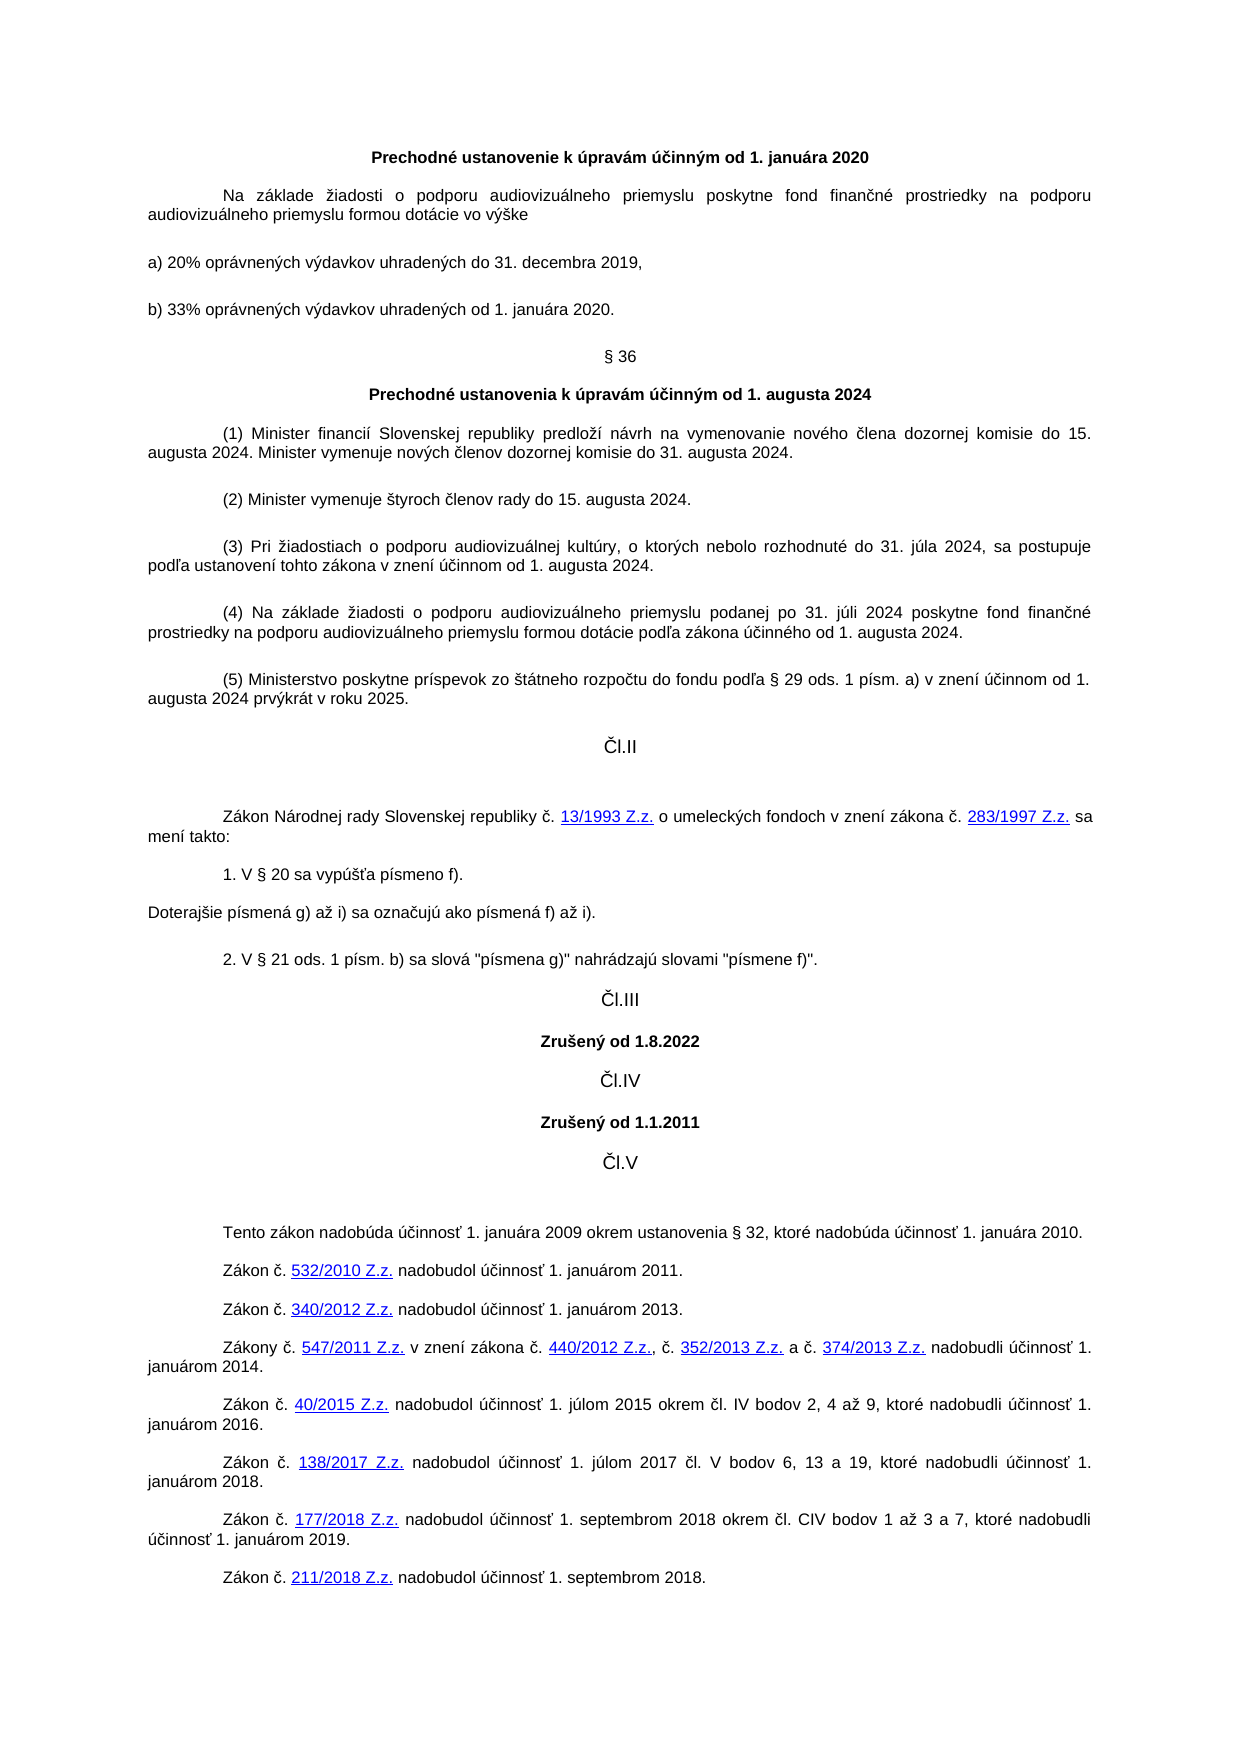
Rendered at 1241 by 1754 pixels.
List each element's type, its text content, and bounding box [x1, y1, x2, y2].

text Zákon č. 211/2018 Z.z. nadobudol účinnosť 1. septembrom 2018. [148, 1568, 1092, 1587]
text Zákony č. 547/2011 Z.z. v znení zákona č. 440/2012 Z.z., č. 352/2013 Z.z. a č. 374/2013 Z.z. nadobudli účinnosť 1. januárom 2014. [148, 1338, 1092, 1376]
text Čl.III [148, 988, 1092, 1010]
text Zákon č. 138/2017 Z.z. nadobudol účinnosť 1. júlom 2017 čl. V bodov 6, 13 a 19, ktoré nadobudli účinnosť 1. januárom 2018. [148, 1453, 1092, 1491]
text (2) Minister vymenuje štyroch členov rady do 15. augusta 2024. [148, 490, 1092, 509]
text Zákon č. 340/2012 Z.z. nadobudol účinnosť 1. januárom 2013. [148, 1299, 1092, 1318]
text § 36 [148, 347, 1092, 366]
text Zákon č. 177/2018 Z.z. nadobudol účinnosť 1. septembrom 2018 okrem čl. CIV bodov 1 až 3 a 7, ktoré nadobudli účinnosť 1. januárom 2019. [148, 1510, 1092, 1548]
text Zákon č. 532/2010 Z.z. nadobudol účinnosť 1. januárom 2011. [148, 1261, 1092, 1280]
text 1. V § 20 sa vypúšťa písmeno f). [148, 865, 1092, 884]
text b) 33% oprávnených výdavkov uhradených od 1. januára 2020. [148, 299, 1092, 319]
text Prechodné ustanovenie k úpravám účinným od 1. januára 2020 [148, 148, 1092, 167]
text Zrušený od 1.1.2011 [148, 1113, 1092, 1132]
text 2. V § 21 ods. 1 písm. b) sa slová "písmena g)" nahrádzajú slovami "písmene f)". [148, 950, 1092, 969]
text Čl.V [148, 1151, 1092, 1173]
text (5) Ministerstvo poskytne príspevok zo štátneho rozpočtu do fondu podľa § 29 ods. 1 písm. a) v znení účinnom od 1. augusta 2024 prvýkrát v roku 2025. [148, 670, 1092, 708]
text Čl.II [148, 736, 1092, 758]
text (4) Na základe žiadosti o podporu audiovizuálneho priemyslu podanej po 31. júli 2024 poskytne fond finančné prostriedky na podporu audiovizuálneho priemyslu formou dotácie podľa zákona účinného od 1. augusta 2024. [148, 603, 1092, 642]
text Na základe žiadosti o podporu audiovizuálneho priemyslu poskytne fond finančné prostriedky na podporu audiovizuálneho priemyslu formou dotácie vo výške [148, 186, 1092, 224]
text Zákon Národnej rady Slovenskej republiky č. 13/1993 Z.z. o umeleckých fondoch v znení zákona č. 283/1997 Z.z. sa mení takto: [148, 807, 1092, 846]
text (3) Pri žiadostiach o podporu audiovizuálnej kultúry, o ktorých nebolo rozhodnuté do 31. júla 2024, sa postupuje podľa ustanovení tohto zákona v znení účinnom od 1. augusta 2024. [148, 537, 1092, 575]
text Tento zákon nadobúda účinnosť 1. januára 2009 okrem ustanovenia § 32, ktoré nadobúda účinnosť 1. januára 2010. [148, 1223, 1092, 1242]
text Prechodné ustanovenia k úpravám účinným od 1. augusta 2024 [148, 385, 1092, 404]
text (1) Minister financií Slovenskej republiky predloží návrh na vymenovanie nového člena dozornej komisie do 15. augusta 2024. Minister vymenuje nových členov dozornej komisie do 31. augusta 2024. [148, 423, 1092, 462]
text a) 20% oprávnených výdavkov uhradených do 31. decembra 2019, [148, 252, 1092, 272]
text Zrušený od 1.8.2022 [148, 1032, 1092, 1051]
text Čl.IV [148, 1070, 1092, 1092]
text Doterajšie písmená g) až i) sa označujú ako písmená f) až i). [148, 903, 1092, 922]
text Zákon č. 40/2015 Z.z. nadobudol účinnosť 1. júlom 2015 okrem čl. IV bodov 2, 4 až 9, ktoré nadobudli účinnosť 1. januárom 2016. [148, 1395, 1092, 1433]
